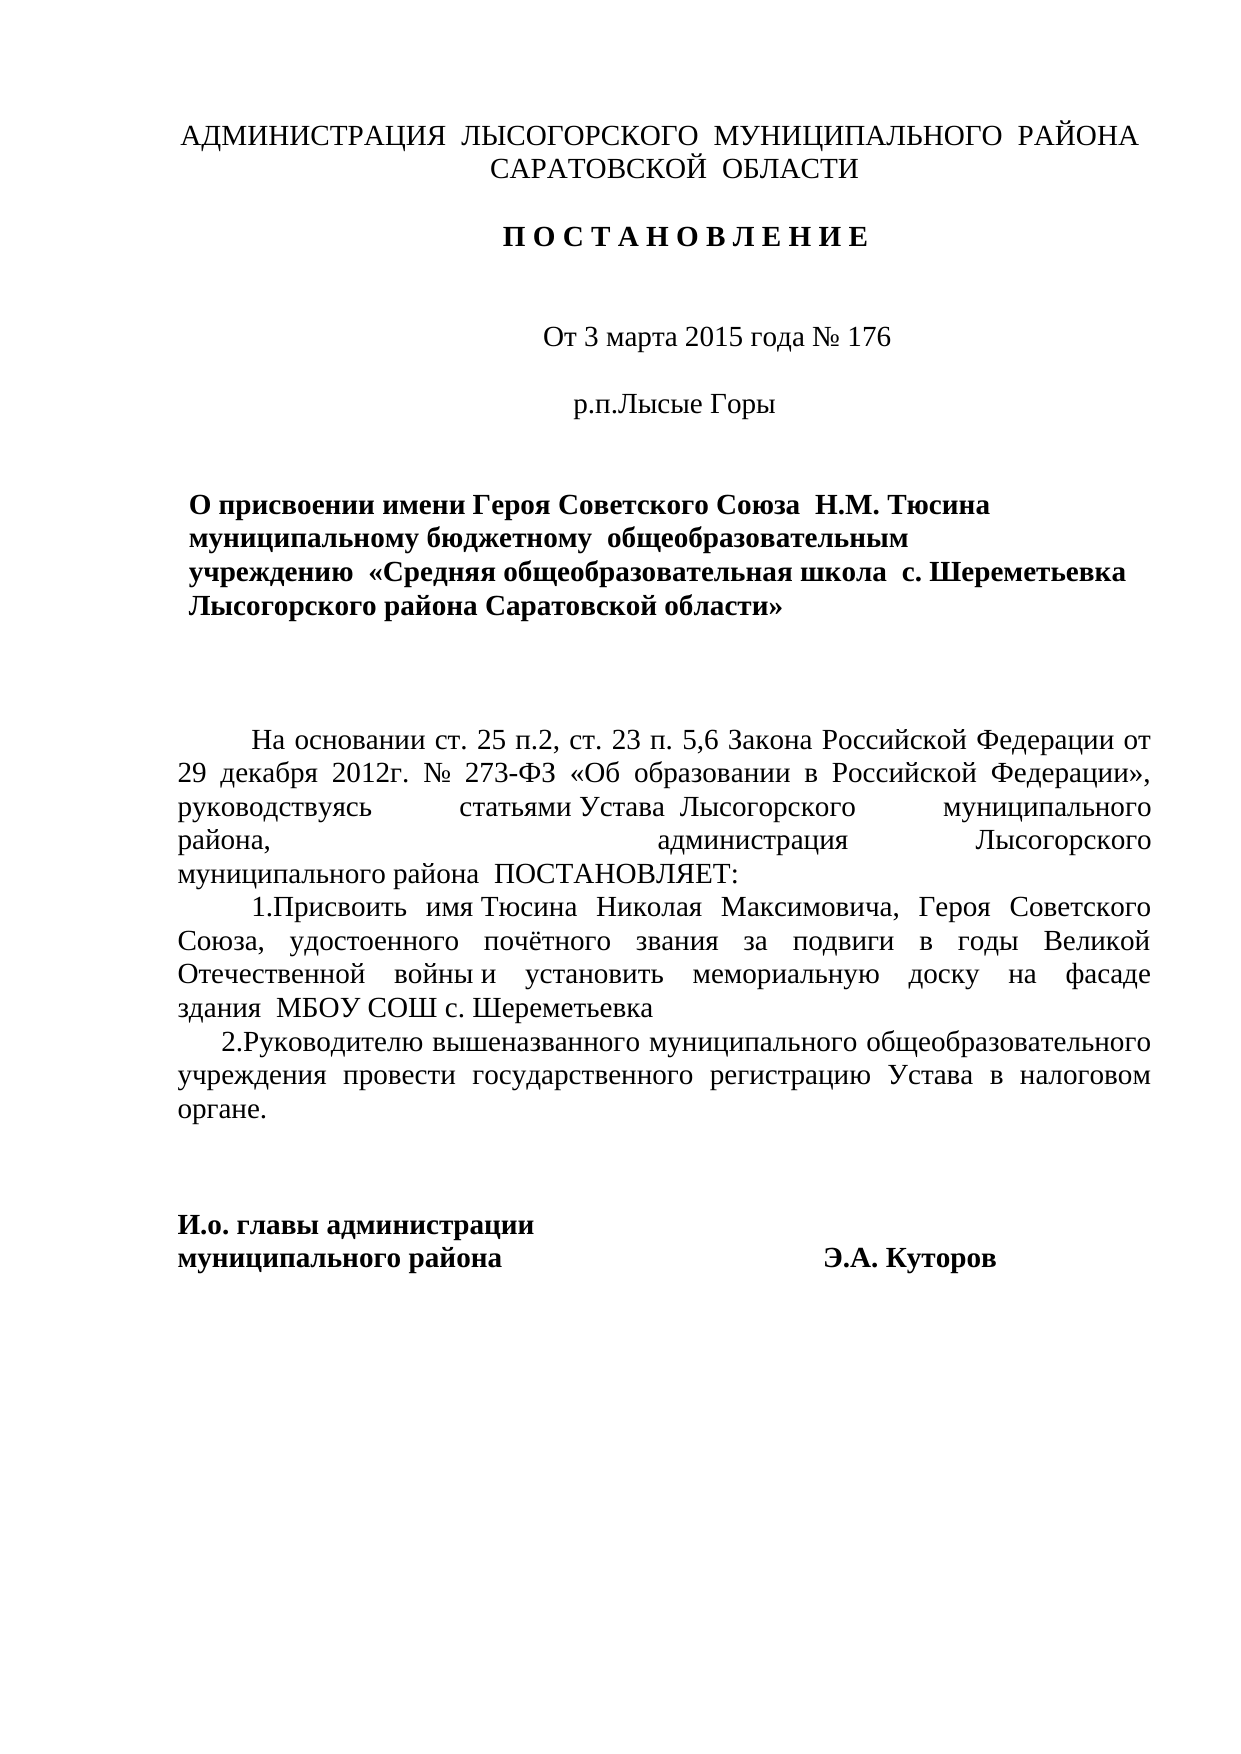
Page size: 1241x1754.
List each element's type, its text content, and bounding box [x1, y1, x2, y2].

table_cell От 3 марта 2015 года № 176 [177, 286, 1150, 353]
table_cell р.п.Лысые Горы [177, 353, 1150, 487]
table_header АДМИНИСТРАЦИЯ ЛЫСОГОРСКОГО МУНИЦИПАЛЬНОГО РАЙОНА САРАТОВСКОЙ ОБЛАСТИ [177, 118, 1150, 219]
text муниципального района Э.А. Куторов [177, 1241, 1152, 1274]
text И.о. главы администрации [177, 1207, 1152, 1241]
table_cell П О С Т А Н О В Л Е Н И Е [177, 219, 1150, 286]
text 2.Руководителю вышеназванного муниципального общеобразовательного учреждения провести государственного регистрацию Устава в налоговом органе. [177, 1024, 1152, 1124]
table_cell О присвоении имени Героя Советского Союза Н.М. Тюсина муниципальному бюджетному общеобразовательным учреждению «Средняя общеобразовательная школа с. Шереметьевка Лысогорского района Саратовской области» [177, 487, 1150, 621]
text На основании ст. 25 п.2, ст. 23 п. 5,6 Закона Российской Федерации от 29 декабря 2012г. № 273-ФЗ «Об образовании в Российской Федерации», руководствуясь статьями Устава Лысогорского муниципального района, администрация Лысогорского муниципального района ПОСТАНОВЛЯЕТ: [177, 722, 1152, 889]
text 1.Присвоить имя Тюсина Николая Максимовича, Героя Советского Союза, удостоенного почётного звания за подвиги в годы Великой Отечественной войны и установить мемориальную доску на фасаде здания МБОУ СОШ с. Шереметьевка [177, 889, 1152, 1024]
